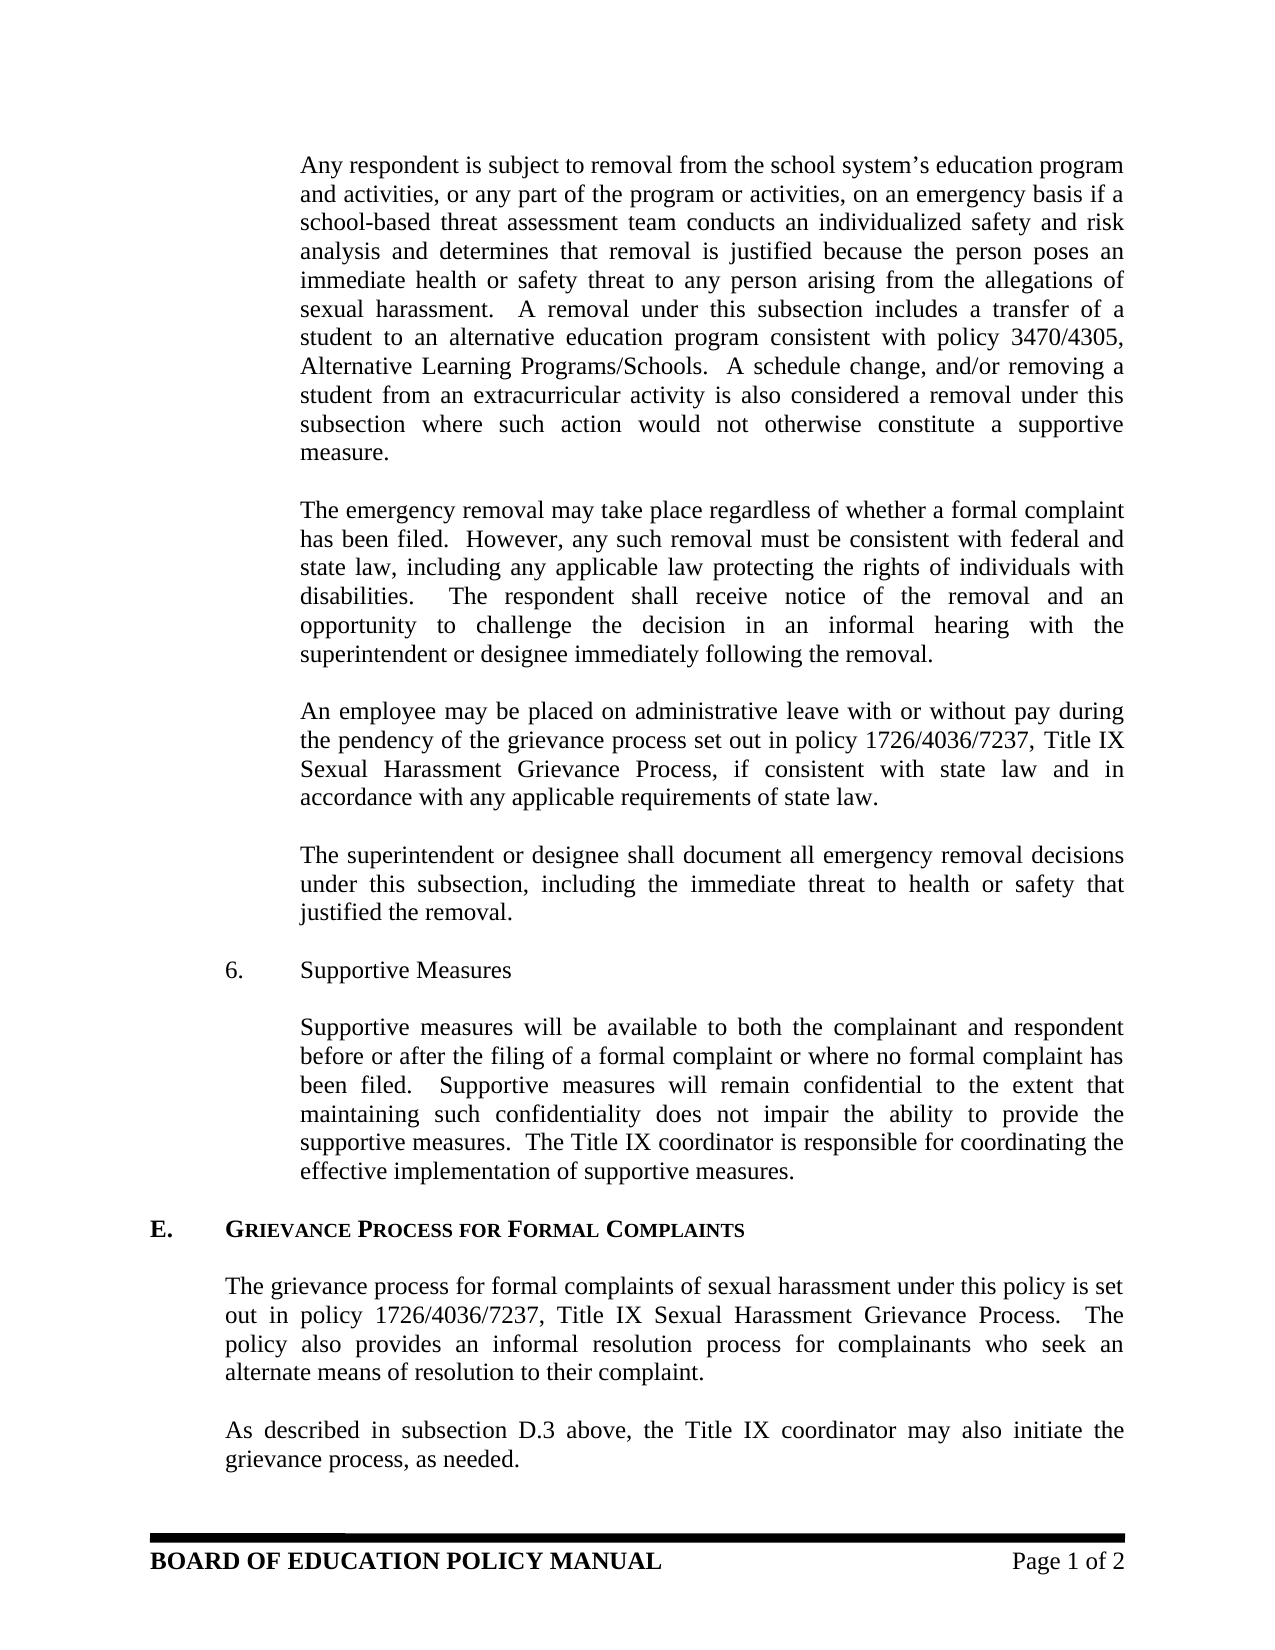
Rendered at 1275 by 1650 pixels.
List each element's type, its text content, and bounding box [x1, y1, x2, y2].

text An employee may be placed on administrative leave with or without pay during the pendency of the grievance process set out in policy 1726/4036/7237, Title IX Sexual Harassment Grievance Process, if consistent with state law and in accordance with any applicable requirements of state law. [300, 696, 1125, 811]
list Supportive measures will be available to both the complainant and respondent before or after the filing of a formal complaint or where no formal complaint has been filed. Supportive measures will remain confidential to the extent that maintaining such confidentiality does not impair the ability to provide the supportive measures. The Title IX coordinator is responsible for coordinating the effective implementation of supportive measures. [300, 1012, 1125, 1185]
text The grievance process for formal complaints of sexual harassment under this policy is set out in policy 1726/4036/7237, Title IX Sexual Harassment Grievance Process. The policy also provides an informal resolution process for complainants who seek an alternate means of resolution to their complaint. [225, 1271, 1125, 1386]
text The superintendent or designee shall document all emergency removal decisions under this subsection, including the immediate threat to health or safety that justified the removal. [300, 840, 1125, 926]
list Grievance Process for Formal Complaints [150, 1214, 1125, 1242]
text As described in subsection D.3 above, the Title IX coordinator may also initiate the grievance process, as needed. [225, 1415, 1125, 1472]
text Any respondent is subject to removal from the school system’s education program and activities, or any part of the program or activities, on an emergency basis if a school-based threat assessment team conducts an individualized safety and risk analysis and determines that removal is justified because the person poses an immediate health or safety threat to any person arising from the allegations of sexual harassment. A removal under this subsection includes a transfer of a student to an alternative education program consistent with policy 3470/4305, Alternative Learning Programs/Schools. A schedule change, and/or removing a student from an extracurricular activity is also considered a removal under this subsection where such action would not otherwise constitute a supportive measure. [300, 150, 1125, 466]
list Supportive Measures [225, 955, 1125, 984]
text The emergency removal may take place regardless of whether a formal complaint has been filed. However, any such removal must be consistent with federal and state law, including any applicable law protecting the rights of individuals with disabilities. The respondent shall receive notice of the removal and an opportunity to challenge the decision in an informal hearing with the superintendent or designee immediately following the removal. [300, 495, 1125, 667]
